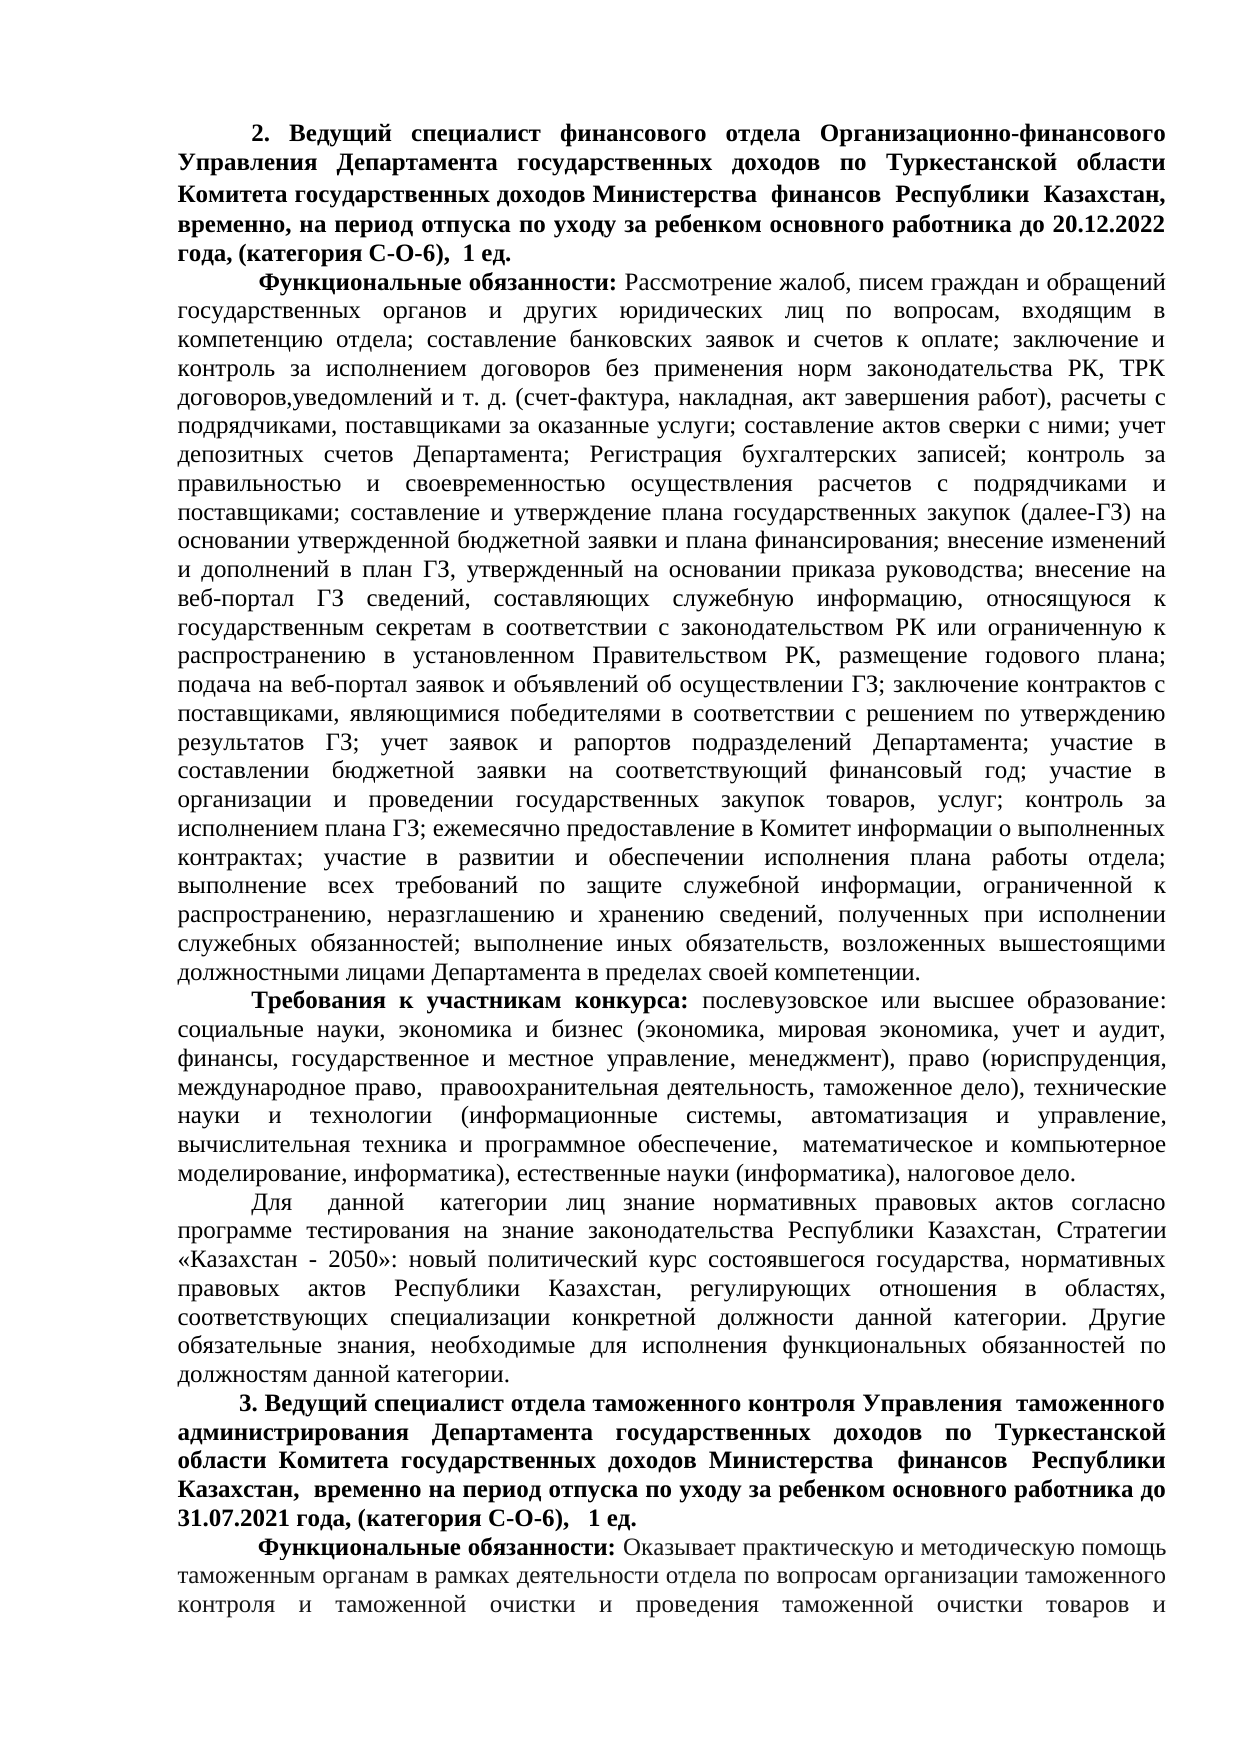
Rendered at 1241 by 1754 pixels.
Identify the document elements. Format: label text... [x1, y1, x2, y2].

text Требования к участникам конкурса: послевузовское или высшее образование: социальные науки, экономика и бизнес (экономика, мировая экономика, учет и аудит, финансы, государственное и местное управление, менеджмент), право (юриспруденция, международное право, правоохранительная деятельность, таможенное дело), технические науки и технологии (информационные системы, автоматизация и управление, вычислительная техника и программное обеспечение, математическое и компьютерное моделирование, информатика), естественные науки (информатика), налоговое дело. [177, 985, 1167, 1187]
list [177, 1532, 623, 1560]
list Для данной категории лиц знание нормативных правовых актов согласно программе тестирования на знание законодательства Республики Казахстан, Стратегии «Казахстан - 2050»: новый политический курс состоявшегося государства, нормативных правовых актов Республики Казахстан, регулирующих отношения в областях, соответствующих специализации конкретной должности данной категории. Другие обязательные знания, необходимые для исполнения функциональных обязанностей по должностям данной категории. [177, 1187, 1167, 1388]
list 2. Ведущий специалист финансового отдела Организационно-финансового Управления Департамента государственных доходов по Туркестанской области Комитета государственных доходов Министерства финансов Республики Казахстан, временно, на период отпуска по уходу за ребенком основного работника до 20.12.2022 года, (категория С-О-6), 1 ед. [177, 118, 1167, 267]
text 3. Ведущий специалист отдела таможенного контроля Управления таможенного администрирования Департамента государственных доходов по Туркестанской области Комитета государственных доходов Министерства финансов Республики Казахстан, временно на период отпуска по уходу за ребенком основного работника до 31.07.2021 года, (категория С-О-6), 1 ед. [177, 1388, 1167, 1532]
list Функциональные обязанности: Рассмотрение жалоб, писем граждан и обращений государственных органов и других юридических лиц по вопросам, входящим в компетенцию отдела; составление банковских заявок и счетов к оплате; заключение и контроль за исполнением договоров без применения норм законодательства РК, ТРК договоров,уведомлений и т. д. (счет-фактура, накладная, акт завершения работ), расчеты с подрядчиками, поставщиками за оказанные услуги; составление актов сверки с ними; учет депозитных счетов Департамента; Регистрация бухгалтерских записей; контроль за правильностью и своевременностью осуществления расчетов с подрядчиками и поставщиками; составление и утверждение плана государственных закупок (далее-ГЗ) на основании утвержденной бюджетной заявки и плана финансирования; внесение изменений и дополнений в план ГЗ, утвержденный на основании приказа руководства; внесение на веб-портал ГЗ сведений, составляющих служебную информацию, относящуюся к государственным секретам в соответствии с законодательством РК или ограниченную к распространению в установленном Правительством РК, размещение годового плана; подача на веб-портал заявок и объявлений об осуществлении ГЗ; заключение контрактов с поставщиками, являющимися победителями в соответствии с решением по утверждению результатов ГЗ; учет заявок и рапортов подразделений Департамента; участие в составлении бюджетной заявки на соответствующий финансовый год; участие в организации и проведении государственных закупок товаров, услуг; контроль за исполнением плана ГЗ; ежемесячно предоставление в Комитет информации о выполненных контрактах; участие в развитии и обеспечении исполнения плана работы отдела; выполнение всех требований по защите служебной информации, ограниченной к распространению, неразглашению и хранению сведений, полученных при исполнении служебных обязанностей; выполнение иных обязательств, возложенных вышестоящими должностными лицами Департамента в пределах своей компетенции. [177, 267, 1167, 985]
